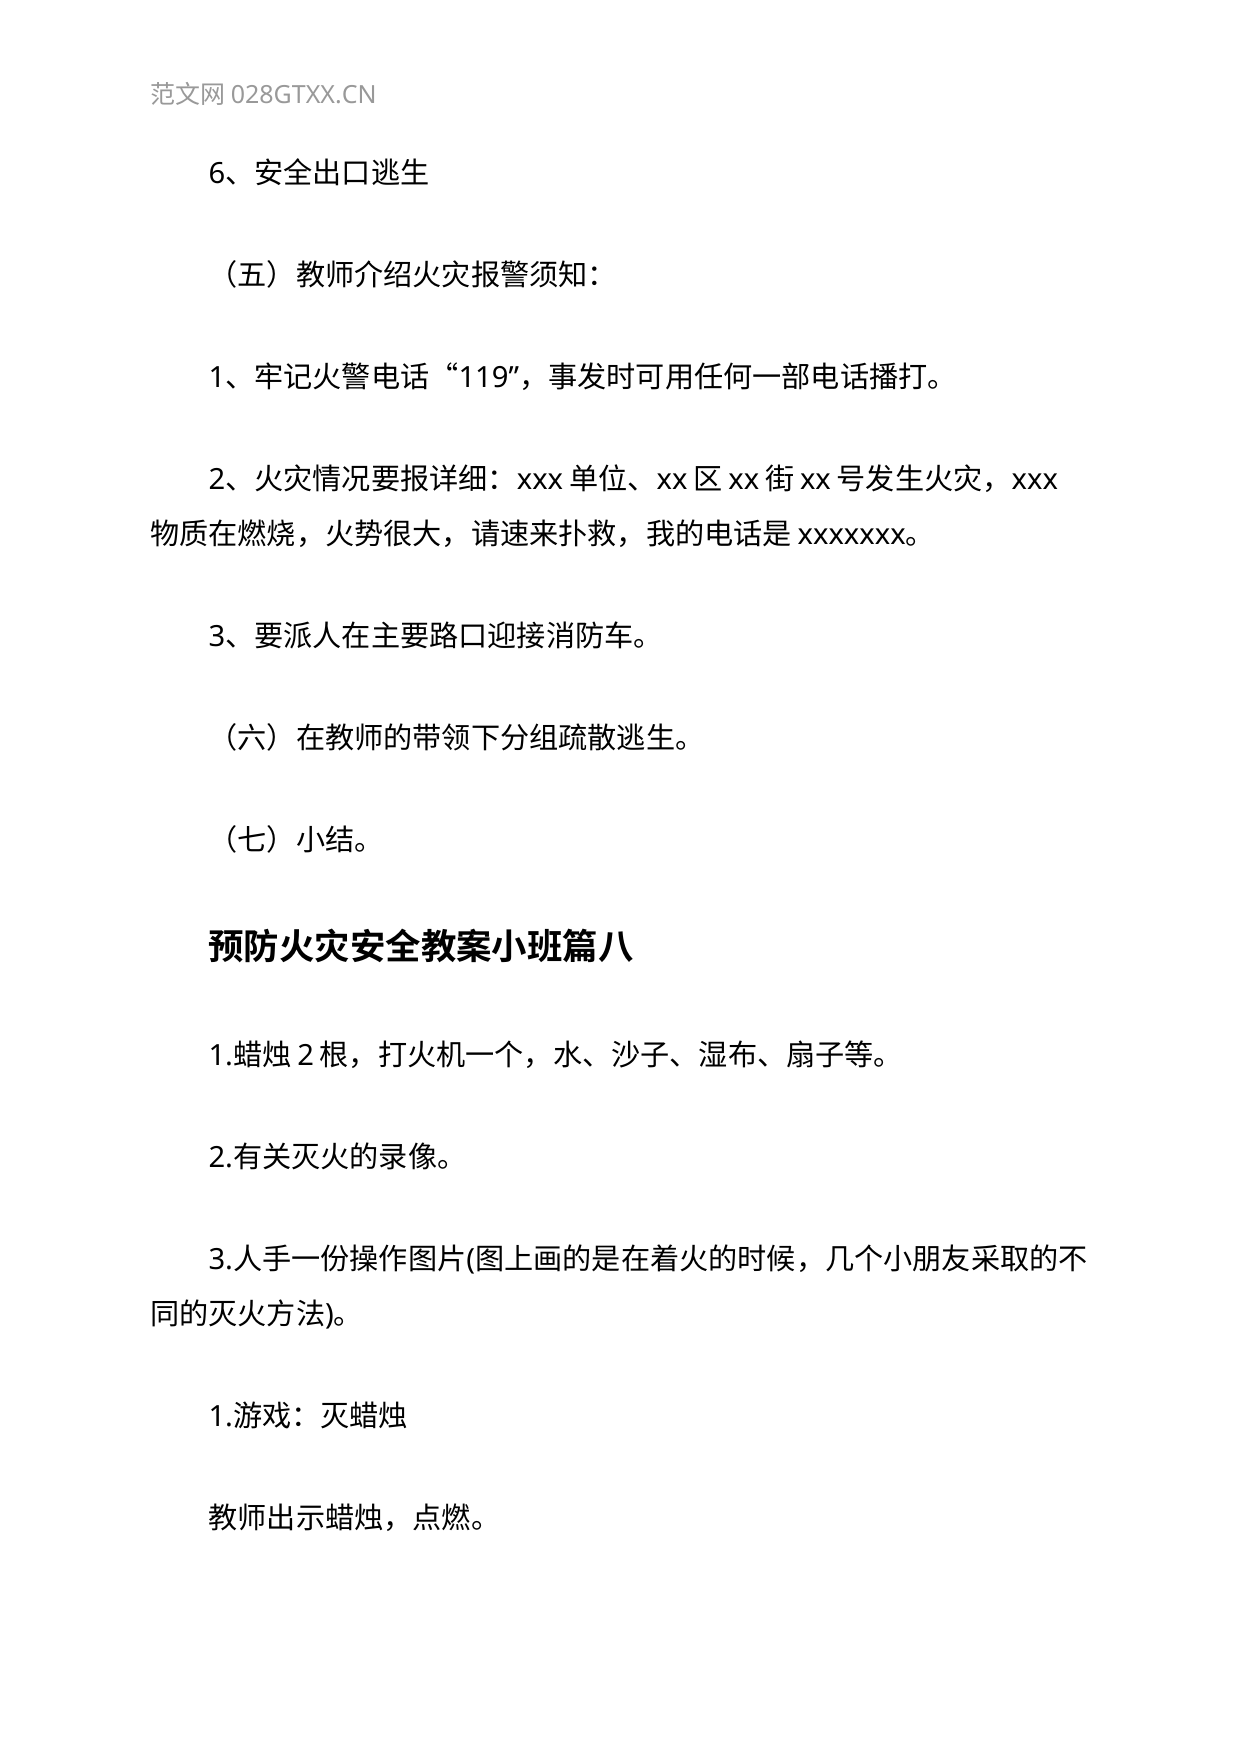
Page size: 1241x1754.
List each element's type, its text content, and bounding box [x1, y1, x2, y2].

text 2、火灾情况要报详细：xxx单位、xx区xx街xx号发生火灾，xxx物质在燃烧，火势很大，请速来扑救，我的电话是xxxxxxx。 [150, 456, 1090, 553]
text 6、安全出口逃生 [150, 150, 1090, 192]
text 1、牢记火警电话“119”，事发时可用任何一部电话播打。 [150, 354, 1090, 396]
text 1.蜡烛2根，打火机一个，水、沙子、湿布、扇子等。 [150, 1032, 1090, 1074]
text （五）教师介绍火灾报警须知： [150, 252, 1090, 294]
text （七）小结。 [150, 816, 1090, 859]
text 3.人手一份操作图片(图上画的是在着火的时候，几个小朋友采取的不同的灭火方法)。 [150, 1236, 1090, 1333]
text 2.有关灭火的录像。 [150, 1134, 1090, 1176]
text 教师出示蜡烛，点燃。 [150, 1494, 1090, 1537]
text 1.游戏：灭蜡烛 [150, 1393, 1090, 1435]
text （六）在教师的带领下分组疏散逃生。 [150, 715, 1090, 757]
text 3、要派人在主要路口迎接消防车。 [150, 613, 1090, 655]
text 预防火灾安全教案小班篇八 [150, 918, 1090, 969]
